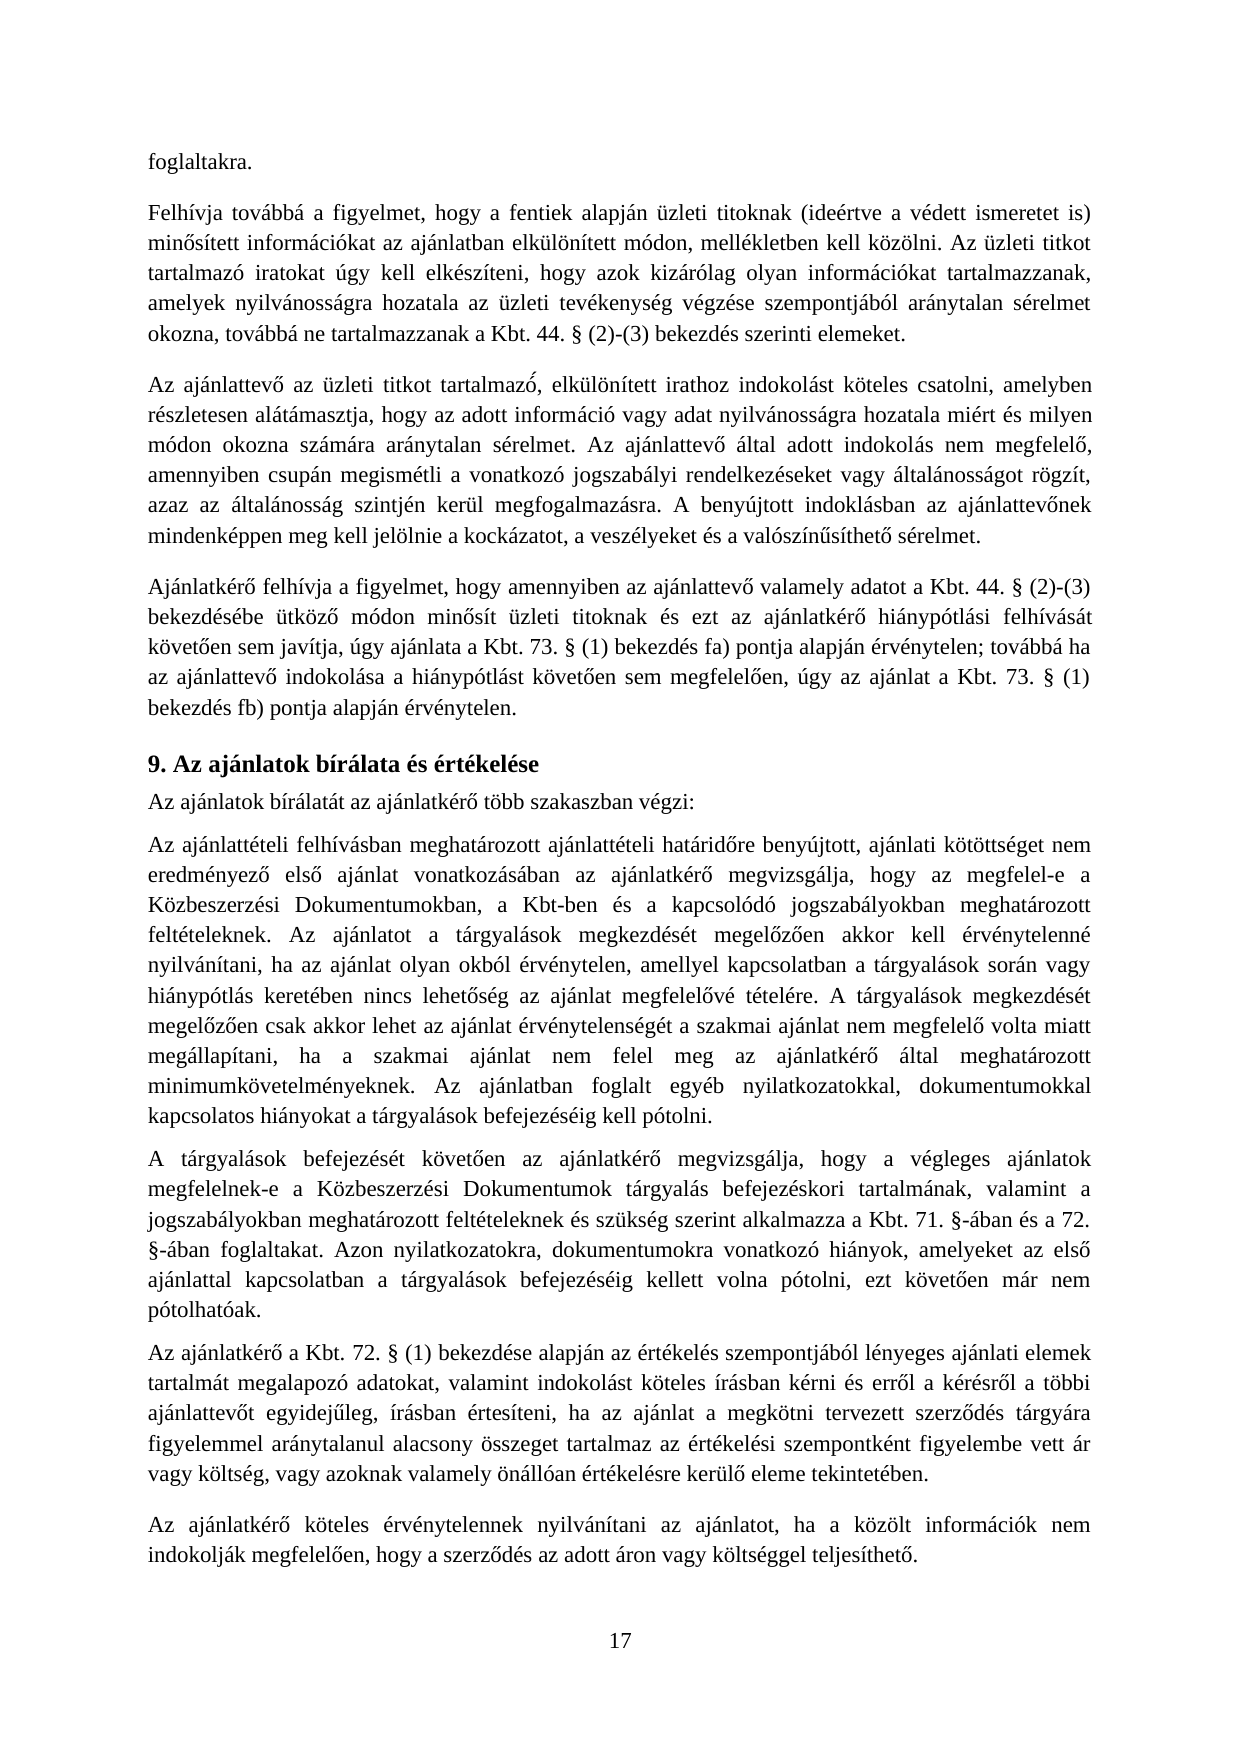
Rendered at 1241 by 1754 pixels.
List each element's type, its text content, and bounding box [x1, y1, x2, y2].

text Az ajánlatkérő a Kbt. 72. § (1) bekezdése alapján az értékelés szempontjából lényeges ajánlati elemek tartalmát megalapozó adatokat, valamint indokolást köteles írásban kérni és erről a kérésről a többi ajánlattevőt egyidejűleg, írásban értesíteni, ha az ajánlat a megkötni tervezett szerződés tárgyára figyelemmel aránytalanul alacsony összeget tartalmaz az értékelési szempontként figyelembe vett ár vagy költség, vagy azoknak valamely önállóan értékelésre kerülő eleme tekintetében. [148, 1339, 1092, 1486]
text Ajánlatkérő felhívja a figyelmet, hogy amennyiben az ajánlattevő valamely adatot a Kbt. 44. § (2)-(3) bekezdésébe ütköző módon minősít üzleti titoknak és ezt az ajánlatkérő hiánypótlási felhívását követően sem javítja, úgy ajánlata a Kbt. 73. § (1) bekezdés fa) pontja alapján érvénytelen; továbbá ha az ajánlattevő indokolása a hiánypótlást követően sem megfelelően, úgy az ajánlat a Kbt. 73. § (1) bekezdés fb) pontja alapján érvénytelen. [148, 573, 1092, 720]
text Az ajánlatok bírálatát az ajánlatkérő több szakaszban végzi: [148, 788, 1092, 814]
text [148, 148, 1092, 174]
text Felhívja továbbá a figyelmet, hogy a fentiek alapján üzleti titoknak (ideértve a védett ismeretet is) minősített információkat az ajánlatban elkülönített módon, mellékletben kell közölni. Az üzleti titkot tartalmazó iratokat úgy kell elkészíteni, hogy azok kizárólag olyan információkat tartalmazzanak, amelyek nyilvánosságra hozatala az üzleti tevékenység végzése szempontjából aránytalan sérelmet okozna, továbbá ne tartalmazzanak a Kbt. 44. § (2)-(3) bekezdés szerinti elemeket. [148, 199, 1092, 346]
text Az ajánlattevő az üzleti titkot tartalmazó́, elkülönített irathoz indokolást köteles csatolni, amelyben részletesen alátámasztja, hogy az adott információ vagy adat nyilvánosságra hozatala miért és milyen módon okozna számára aránytalan sérelmet. Az ajánlattevő által adott indokolás nem megfelelő, amennyiben csupán megismétli a vonatkozó jogszabályi rendelkezéseket vagy általánosságot rögzít, azaz az általánosság szintjén kerül megfogalmazásra. A benyújtott indoklásban az ajánlattevőnek mindenképpen meg kell jelölnie a kockázatot, a veszélyeket és a valószínűsíthető sérelmet. [148, 371, 1092, 548]
text A tárgyalások befejezését követően az ajánlatkérő megvizsgálja, hogy a végleges ajánlatok megfelelnek-e a Közbeszerzési Dokumentumok tárgyalás befejezéskori tartalmának, valamint a jogszabályokban meghatározott feltételeknek és szükség szerint alkalmazza a Kbt. 71. §-ában és a 72. §-ában foglaltakat. Azon nyilatkozatokra, dokumentumokra vonatkozó hiányok, amelyeket az első ajánlattal kapcsolatban a tárgyalások befejezéséig kellett volna pótolni, ezt követően már nem pótolhatóak. [148, 1145, 1092, 1323]
text Az ajánlattételi felhívásban meghatározott ajánlattételi határidőre benyújtott, ajánlati kötöttséget nem eredményező első ajánlat vonatkozásában az ajánlatkérő megvizsgálja, hogy az megfelel-e a Közbeszerzési Dokumentumokban, a Kbt-ben és a kapcsolódó jogszabályokban meghatározott feltételeknek. Az ajánlatot a tárgyalások megkezdését megelőzően akkor kell érvénytelenné nyilvánítani, ha az ajánlat olyan okból érvénytelen, amellyel kapcsolatban a tárgyalások során vagy hiánypótlás keretében nincs lehetőség az ajánlat megfelelővé tételére. A tárgyalások megkezdését megelőzően csak akkor lehet az ajánlat érvénytelenségét a szakmai ajánlat nem megfelelő volta miatt megállapítani, ha a szakmai ajánlat nem felel meg az ajánlatkérő által meghatározott minimumkövetelményeknek. Az ajánlatban foglalt egyéb nyilatkozatokkal, dokumentumokkal kapcsolatos hiányokat a tárgyalások befejezéséig kell pótolni. [148, 831, 1092, 1129]
text Az ajánlatkérő köteles érvénytelennek nyilvánítani az ajánlatot, ha a közölt információk nem indokolják megfelelően, hogy a szerződés az adott áron vagy költséggel teljesíthető. [148, 1511, 1092, 1567]
text 9. Az ajánlatok bírálata és értékelése [148, 749, 1092, 777]
